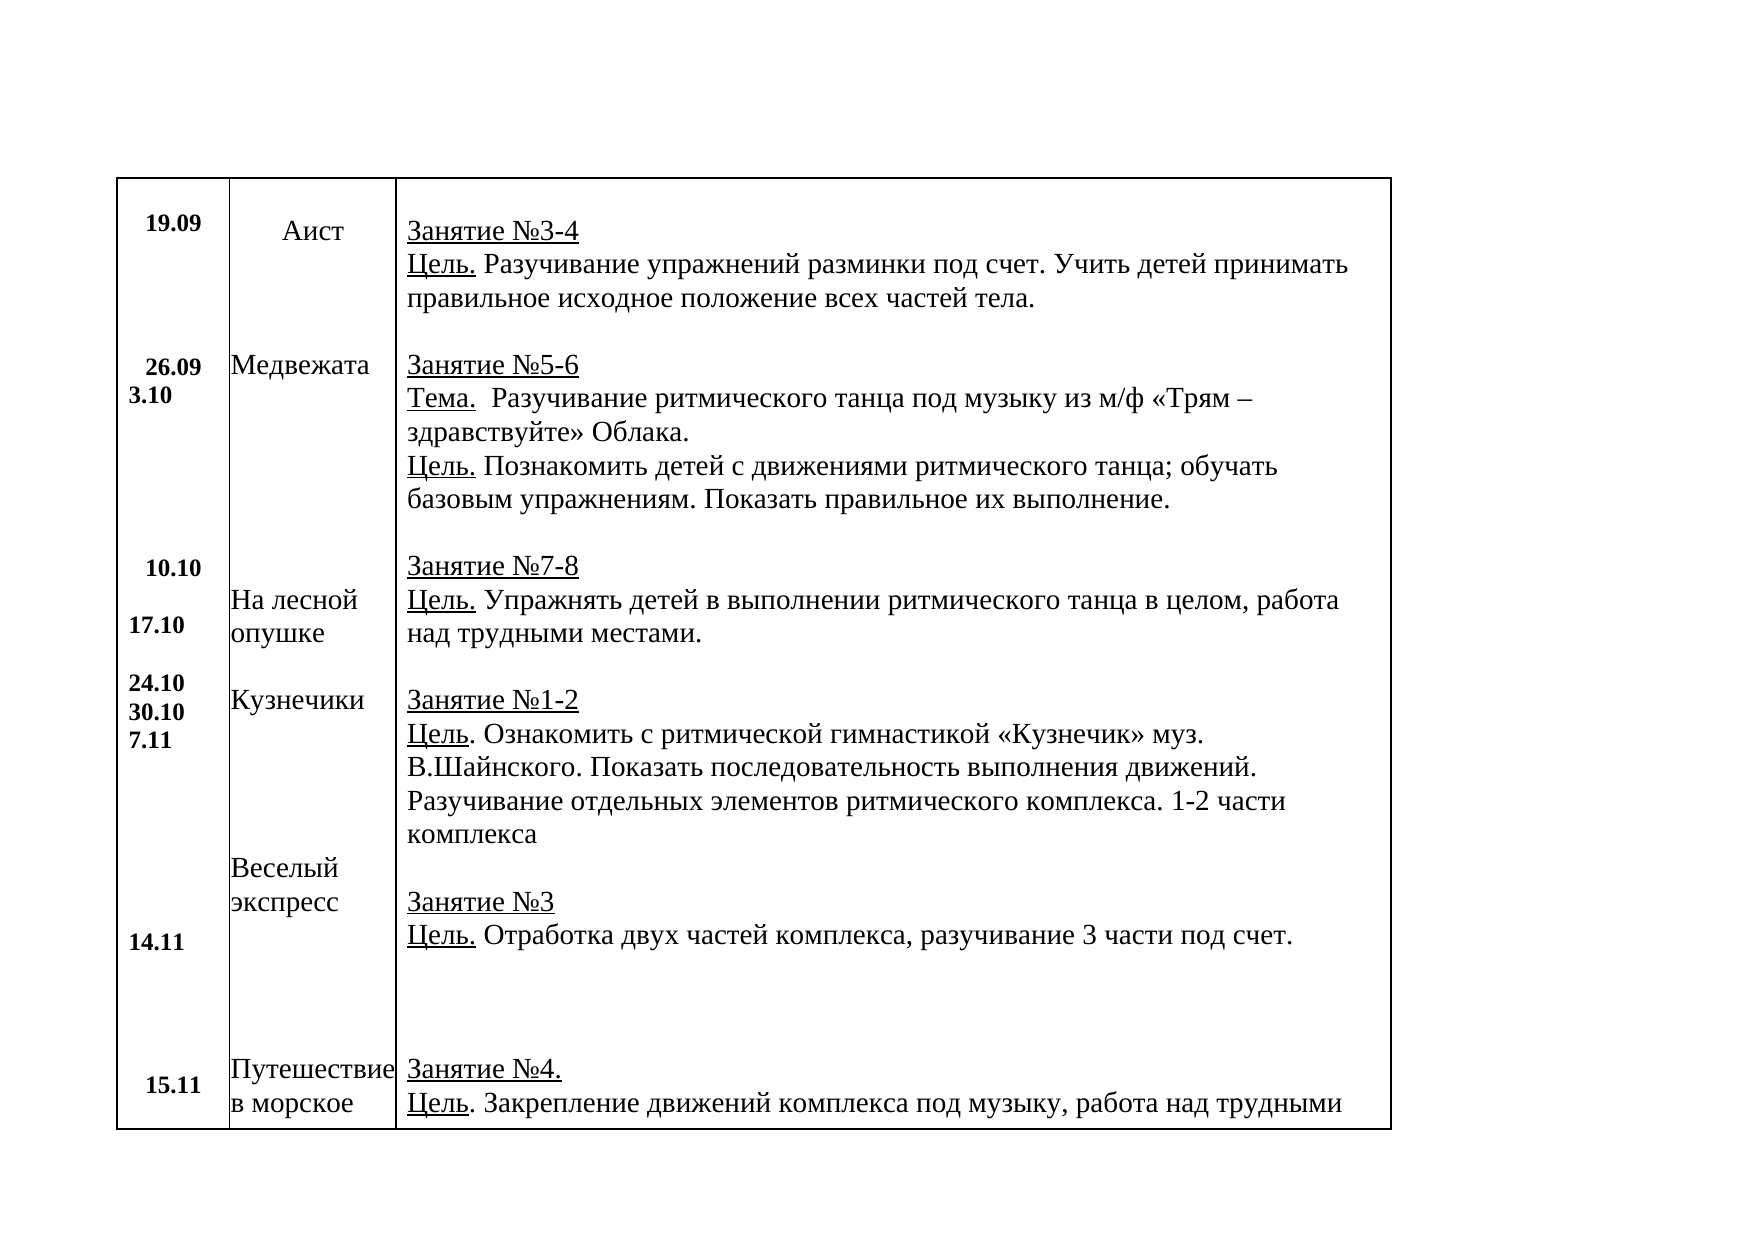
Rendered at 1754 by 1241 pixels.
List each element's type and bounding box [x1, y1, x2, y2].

table_cell [397, 179, 1390, 1128]
table_cell [118, 179, 229, 1128]
table_cell [230, 179, 395, 1128]
